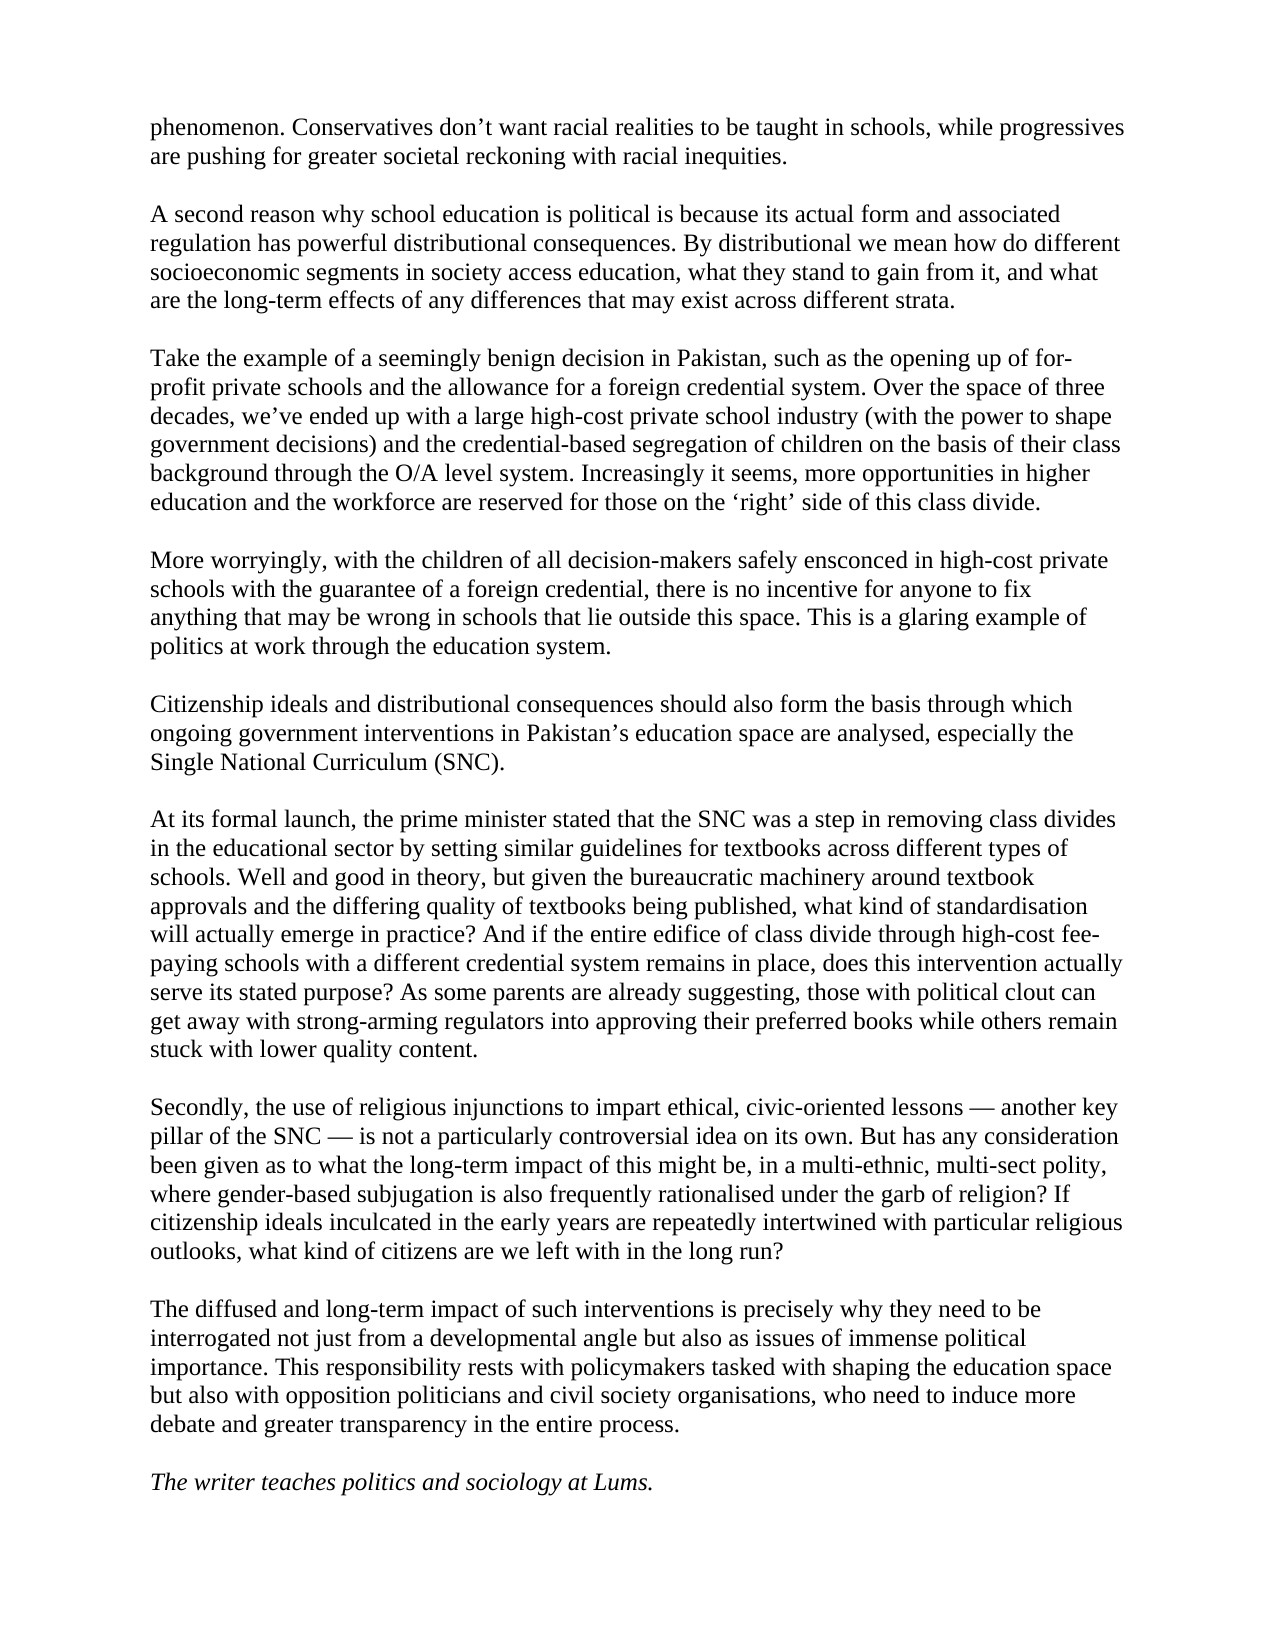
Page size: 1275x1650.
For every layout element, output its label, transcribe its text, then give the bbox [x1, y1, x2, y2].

text Secondly, the use of religious injunctions to impart ethical, civic-oriented lessons — another key pillar of the SNC — is not a particularly controversial idea on its own. But has any consideration been given as to what the long-term impact of this might be, in a multi-ethnic, multi-sect polity, where gender-based subjugation is also frequently rationalised under the garb of religion? If citizenship ideals inculcated in the early years are repeatedly intertwined with particular religious outlooks, what kind of citizens are we left with in the long run? [150, 1092, 1125, 1265]
text The diffused and long-term impact of such interventions is precisely why they need to be interrogated not just from a developmental angle but also as issues of immense political importance. This responsibility rests with policymakers tasked with shaping the education space but also with opposition politicians and civil society organisations, who need to induce more debate and greater transparency in the entire process. [150, 1294, 1125, 1438]
text Citizenship ideals and distributional consequences should also form the basis through which ongoing government interventions in Pakistan’s education space are analysed, especially the Single National Curriculum (SNC). [150, 689, 1125, 775]
text More worryingly, with the children of all decision-makers safely ensconced in high-cost private schools with the guarantee of a foreign credential, there is no incentive for anyone to fix anything that may be wrong in schools that lie outside this space. This is a glaring example of politics at work through the education system. [150, 545, 1125, 660]
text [150, 112, 1125, 170]
text The writer teaches politics and sociology at Lums. [150, 1467, 1125, 1496]
text A second reason why school education is political is because its actual form and associated regulation has powerful distributional consequences. By distributional we mean how do different socioeconomic segments in society access education, what they stand to gain from it, and what are the long-term effects of any differences that may exist across different strata. [150, 199, 1125, 314]
text Take the example of a seemingly benign decision in Pakistan, such as the opening up of for-profit private schools and the allowance for a foreign credential system. Over the space of three decades, we’ve ended up with a large high-cost private school industry (with the power to shape government decisions) and the credential-based segregation of children on the basis of their class background through the O/A level system. Increasingly it seems, more opportunities in higher education and the workforce are reserved for those on the ‘right’ side of this class divide. [150, 343, 1125, 516]
text At its formal launch, the prime minister stated that the SNC was a step in removing class divides in the educational sector by setting similar guidelines for textbooks across different types of schools. Well and good in theory, but given the bureaucratic machinery around textbook approvals and the differing quality of textbooks being published, what kind of standardisation will actually emerge in practice? And if the entire edifice of class divide through high-cost fee-paying schools with a different credential system remains in place, does this intervention actually serve its stated purpose? As some parents are already suggesting, those with political clout can get away with strong-arming regulators into approving their preferred books while others remain stuck with lower quality content. [150, 804, 1125, 1063]
